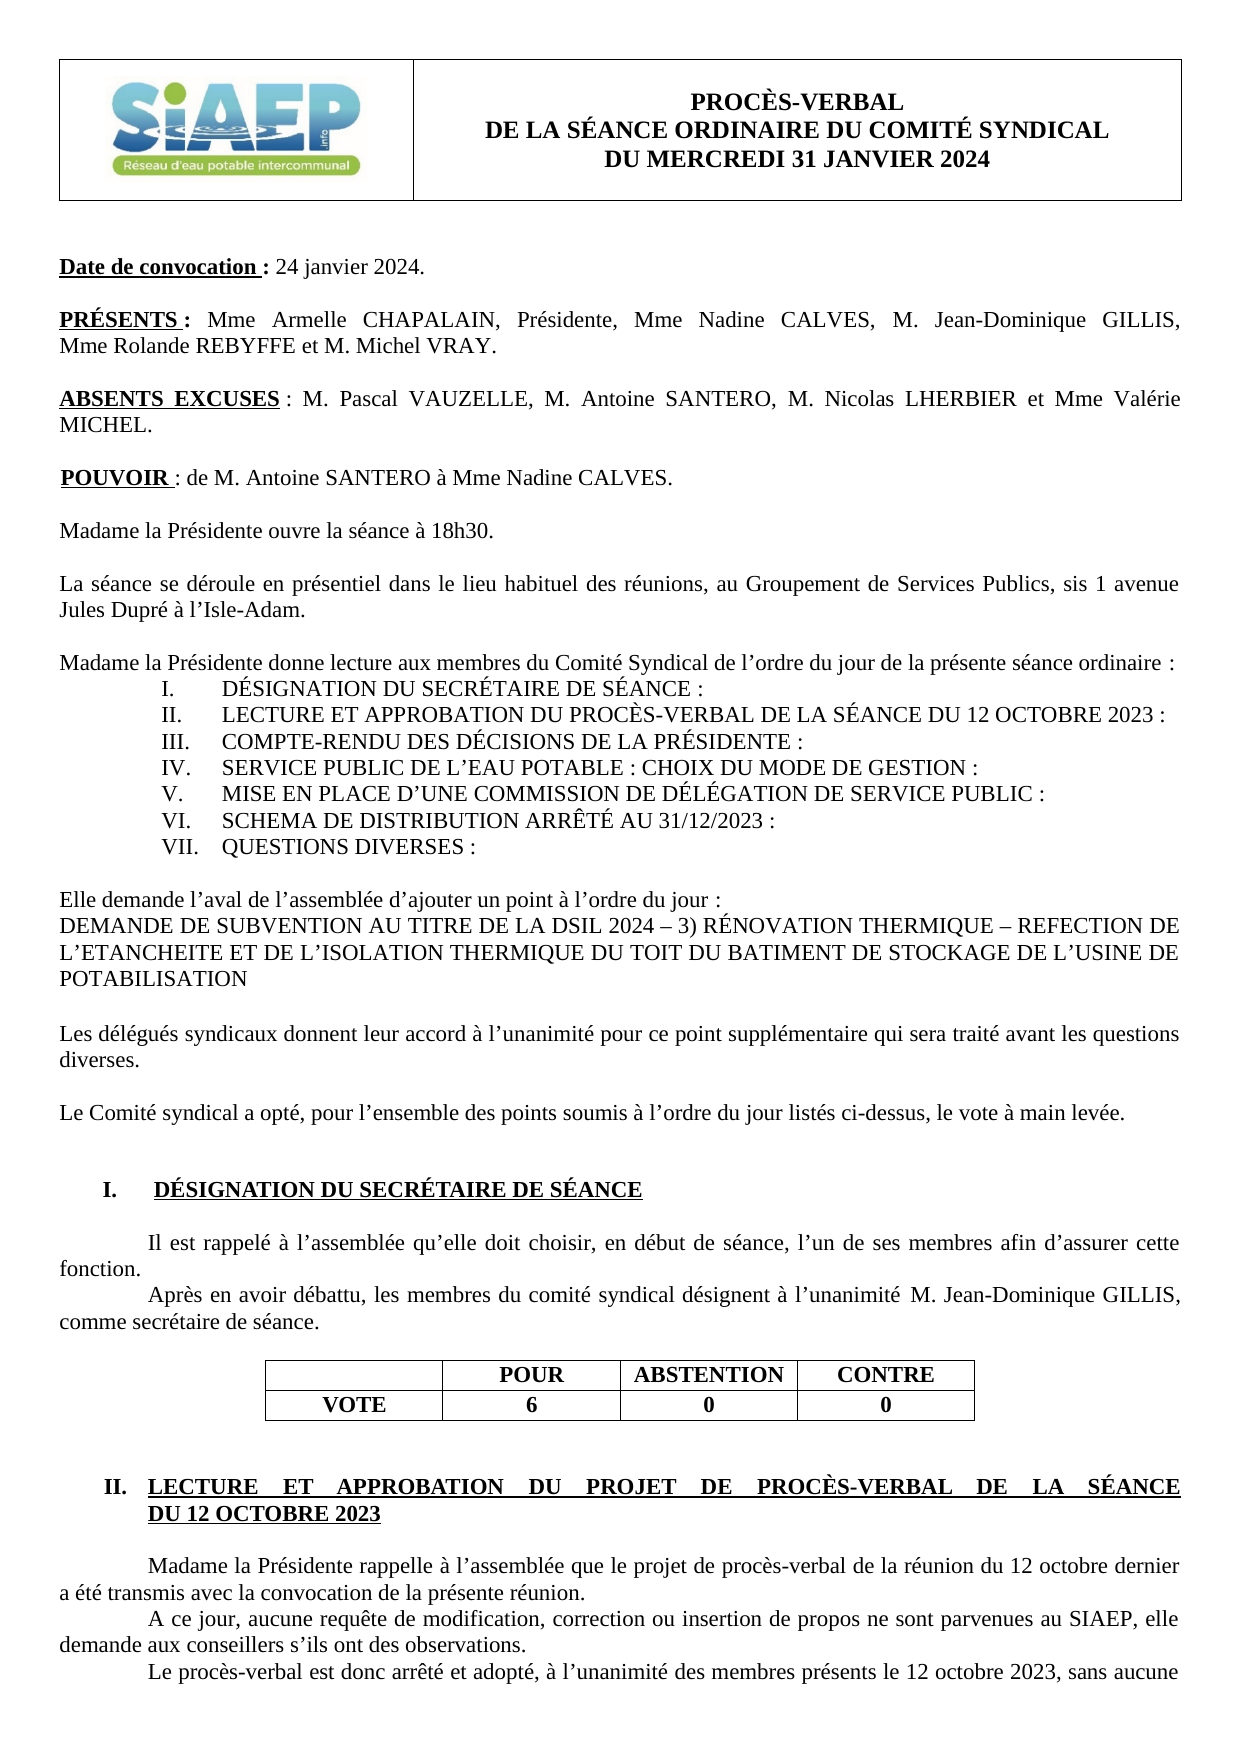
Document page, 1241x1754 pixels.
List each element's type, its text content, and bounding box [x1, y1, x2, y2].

table_header [266, 1361, 442, 1390]
text Date de convocation : 24 janvier 2024. [59, 253, 1181, 280]
table_cell 0 [621, 1391, 797, 1419]
table_header POUR [443, 1361, 620, 1390]
table_cell VOTE [266, 1391, 442, 1419]
table_header CONTRE [798, 1361, 974, 1390]
table_header [60, 60, 413, 200]
text Le Comité syndical a opté, pour l’ensemble des points soumis à l’ordre du jour listés ci-dessus, le vote à main levée. [59, 1099, 1181, 1126]
table_header ABSTENTION [621, 1361, 797, 1390]
text A ce jour, aucune requête de modification, correction ou insertion de propos ne sont parvenues au SIAEP, elle demande aux conseillers s’ils ont des observations. [59, 1605, 1181, 1658]
text Après en avoir débattu, les membres du comité syndical désignent à l’unanimité M. Jean-Dominique GILLIS, comme secrétaire de séance. [59, 1281, 1181, 1334]
text ABSENTS EXCUSES : M. Pascal VAUZELLE, M. Antoine SANTERO, M. Nicolas LHERBIER et Mme Valérie MICHEL. [59, 385, 1181, 438]
list QUESTIONS DIVERSES : [161, 833, 1181, 859]
text Madame la Présidente ouvre la séance à 18h30. [59, 517, 1181, 543]
picture [105, 76, 367, 183]
list SCHEMA DE DISTRIBUTION ARRÊTÉ AU 31/12/2023 : [161, 807, 1181, 833]
list LECTURE ET APPROBATION DU PROJET DE PROCÈS-VERBAL DE LA SÉANCE DU 12 OCTOBRE 2023 [103, 1473, 1181, 1526]
text POUVOIR : de M. Antoine SANTERO à Mme Nadine CALVES. [59, 464, 1181, 491]
text PRÉSENTS : Mme Armelle CHAPALAIN, Présidente, Mme Nadine CALVES, M. Jean-Dominique GILLIS, Mme Rolande REBYFFE et M. Michel VRAY. [59, 306, 1181, 359]
list DÉSIGNATION DU SECRÉTAIRE DE SÉANCE [102, 1176, 1181, 1202]
text La séance se déroule en présentiel dans le lieu habituel des réunions, au Groupement de Services Publics, sis 1 avenue Jules Dupré à l’Isle-Adam. [59, 570, 1181, 622]
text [59, 1658, 1181, 1684]
list COMPTE-RENDU DES DÉCISIONS DE LA PRÉSIDENTE : [161, 728, 1181, 754]
text Madame la Présidente rappelle à l’assemblée que le projet de procès-verbal de la réunion du 12 octobre dernier a été transmis avec la convocation de la présente réunion. [59, 1552, 1181, 1605]
table_cell 6 [443, 1391, 620, 1419]
list MISE EN PLACE D’UNE COMMISSION DE DÉLÉGATION DE SERVICE PUBLIC : [161, 781, 1181, 807]
text Elle demande l’aval de l’assemblée d’ajouter un point à l’ordre du jour : [59, 886, 1181, 912]
table_header PROCÈS-VERBAL DE LA SÉANCE ORDINAIRE DU COMITÉ SYNDICAL DU MERCREDI 31 JANVIER 2024 [414, 60, 1181, 200]
list SERVICE PUBLIC DE L’EAU POTABLE : CHOIX DU MODE DE GESTION : [161, 754, 1181, 781]
text DEMANDE DE SUBVENTION AU TITRE DE LA DSIL 2024 – 3) RÉNOVATION THERMIQUE – REFECTION DE L’ETANCHEITE ET DE L’ISOLATION THERMIQUE DU TOIT DU BATIMENT DE STOCKAGE DE L’USINE DE POTABILISATION [59, 912, 1181, 991]
text Madame la Présidente donne lecture aux membres du Comité Syndical de l’ordre du jour de la présente séance ordinaire : [59, 649, 1181, 675]
text Il est rappelé à l’assemblée qu’elle doit choisir, en début de séance, l’un de ses membres afin d’assurer cette fonction. [59, 1229, 1181, 1281]
text Les délégués syndicaux donnent leur accord à l’unanimité pour ce point supplémentaire qui sera traité avant les questions diverses. [59, 1020, 1181, 1073]
table_cell 0 [798, 1391, 974, 1419]
list LECTURE ET APPROBATION DU PROCÈS-VERBAL DE LA SÉANCE DU 12 OCTOBRE 2023 : [161, 701, 1181, 728]
list DÉSIGNATION DU SECRÉTAIRE DE SÉANCE : [161, 675, 1181, 701]
